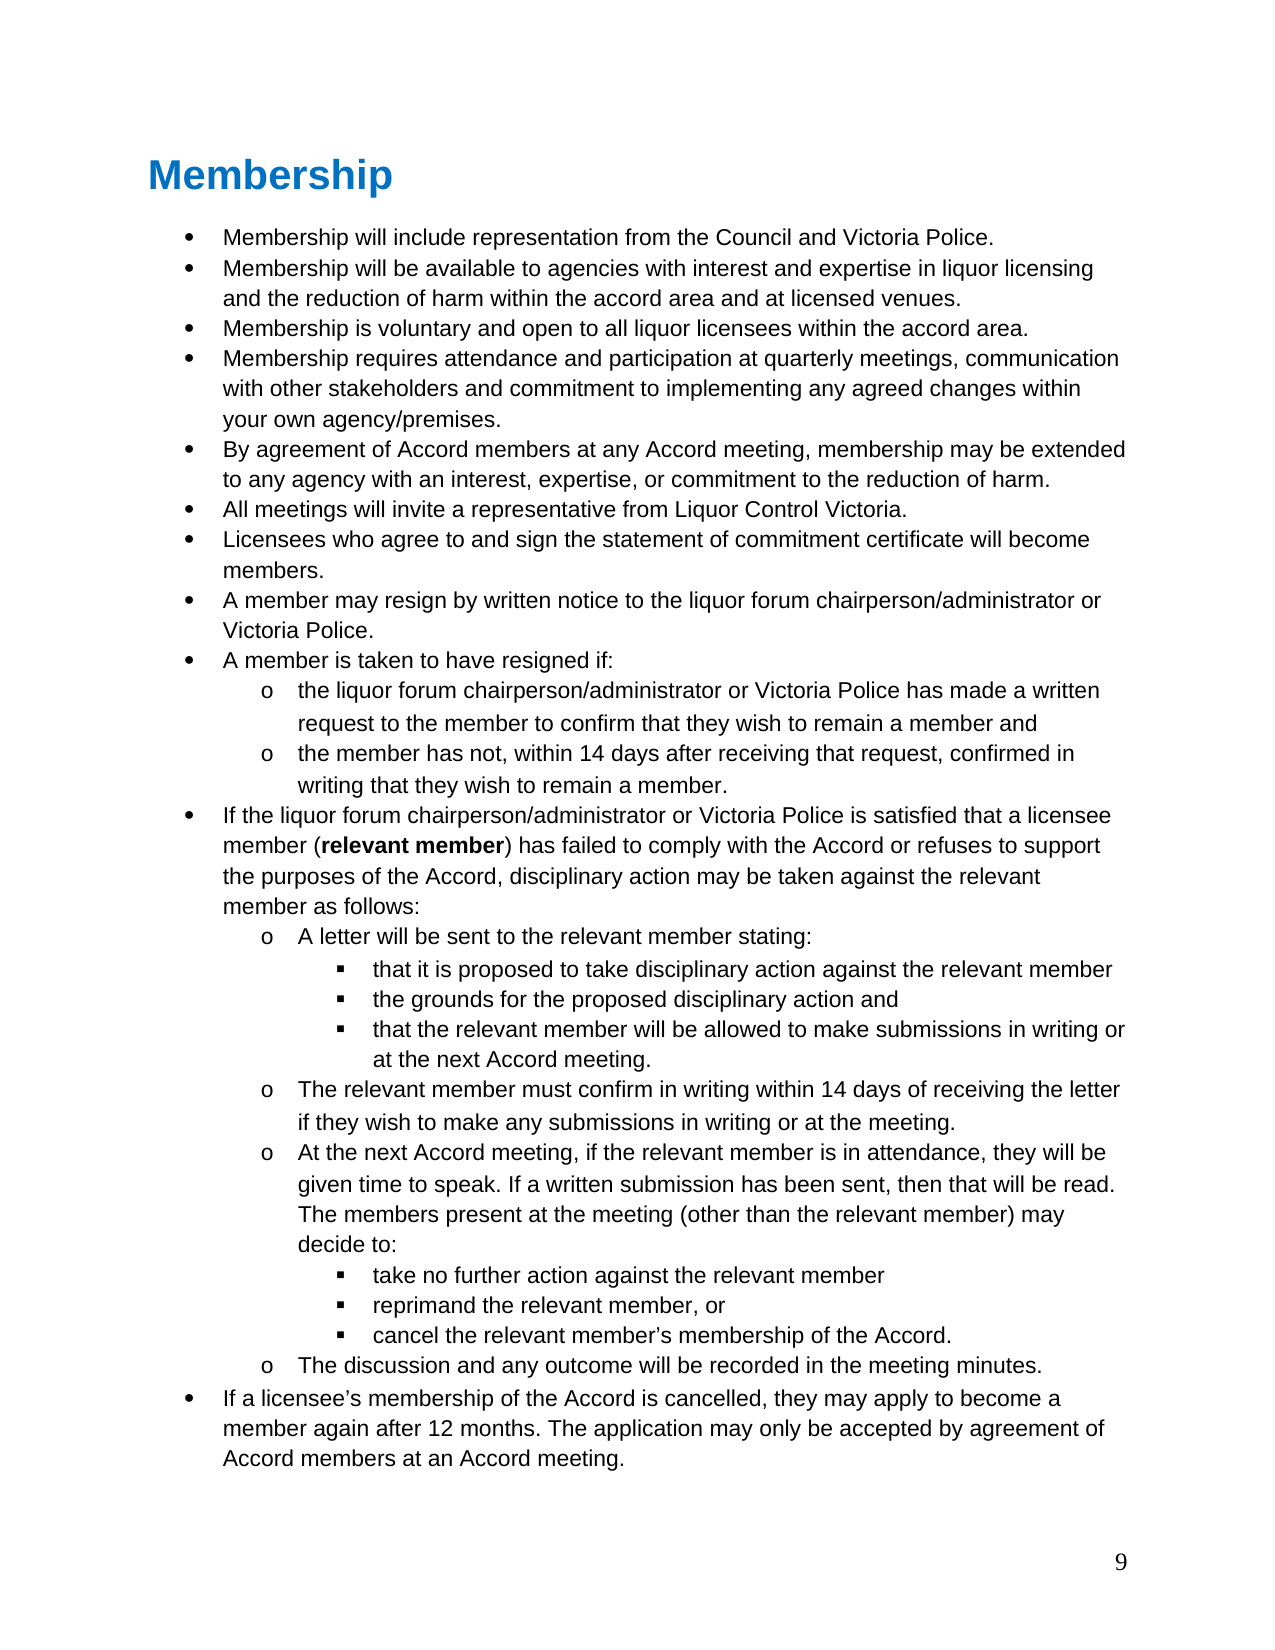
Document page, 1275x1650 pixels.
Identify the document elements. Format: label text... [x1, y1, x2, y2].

list The discussion and any outcome will be recorded in the meeting minutes. [260, 1352, 1127, 1381]
list If a licensee’s membership of the Accord is cancelled, they may apply to become a member again after 12 months. The application may only be accepted by agreement of Accord members at an Accord meeting. [185, 1385, 1127, 1471]
text Membership [148, 150, 1127, 198]
list the member has not, within 14 days after receiving that request, confirmed in writing that they wish to remain a member. [260, 740, 1127, 798]
list the liquor forum chairperson/administrator or Victoria Police has made a written request to the member to confirm that they wish to remain a member and [260, 677, 1127, 736]
list that the relevant member will be allowed to make submissions in writing or at the next Accord meeting. [335, 1016, 1127, 1072]
list Licensees who agree to and sign the statement of commitment certificate will become members. [185, 526, 1127, 583]
list Membership will be available to agencies with interest and expertise in liquor licensing and the reduction of harm within the accord area and at licensed venues. [185, 254, 1127, 311]
list Membership will include representation from the Council and Victoria Police. [185, 224, 1127, 251]
list take no further action against the relevant member [335, 1262, 1127, 1288]
list reprimand the relevant member, or [335, 1292, 1127, 1318]
list The relevant member must confirm in writing within 14 days of receiving the letter if they wish to make any submissions in writing or at the meeting. [260, 1076, 1127, 1135]
list If the liquor forum chairperson/administrator or Victoria Police is satisfied that a licensee member (relevant member) has failed to comply with the Accord or refuses to support the purposes of the Accord, disciplinary action may be taken against the relevant member as follows: [185, 802, 1127, 919]
list All meetings will invite a representative from Liquor Control Victoria. [185, 496, 1127, 522]
list cancel the relevant member’s membership of the Accord. [335, 1322, 1127, 1348]
list Membership requires attendance and participation at quarterly meetings, communication with other stakeholders and commitment to implementing any agreed changes within your own agency/premises. [185, 345, 1127, 432]
list By agreement of Accord members at any Accord meeting, membership may be extended to any agency with an interest, expertise, or commitment to the reduction of harm. [185, 436, 1127, 492]
list A member is taken to have resigned if: [185, 647, 1127, 673]
list A letter will be sent to the relevant member stating: [260, 923, 1127, 951]
list A member may resign by written notice to the liquor forum chairperson/administrator or Victoria Police. [185, 587, 1127, 643]
list At the next Accord meeting, if the relevant member is in attendance, they will be given time to speak. If a written submission has been sent, then that will be read. The members present at the meeting (other than the relevant member) may decide to: [260, 1139, 1127, 1258]
list that it is proposed to take disciplinary action against the relevant member [335, 956, 1127, 982]
list Membership is voluntary and open to all liquor licensees within the accord area. [185, 315, 1127, 341]
list the grounds for the proposed disciplinary action and [335, 986, 1127, 1012]
